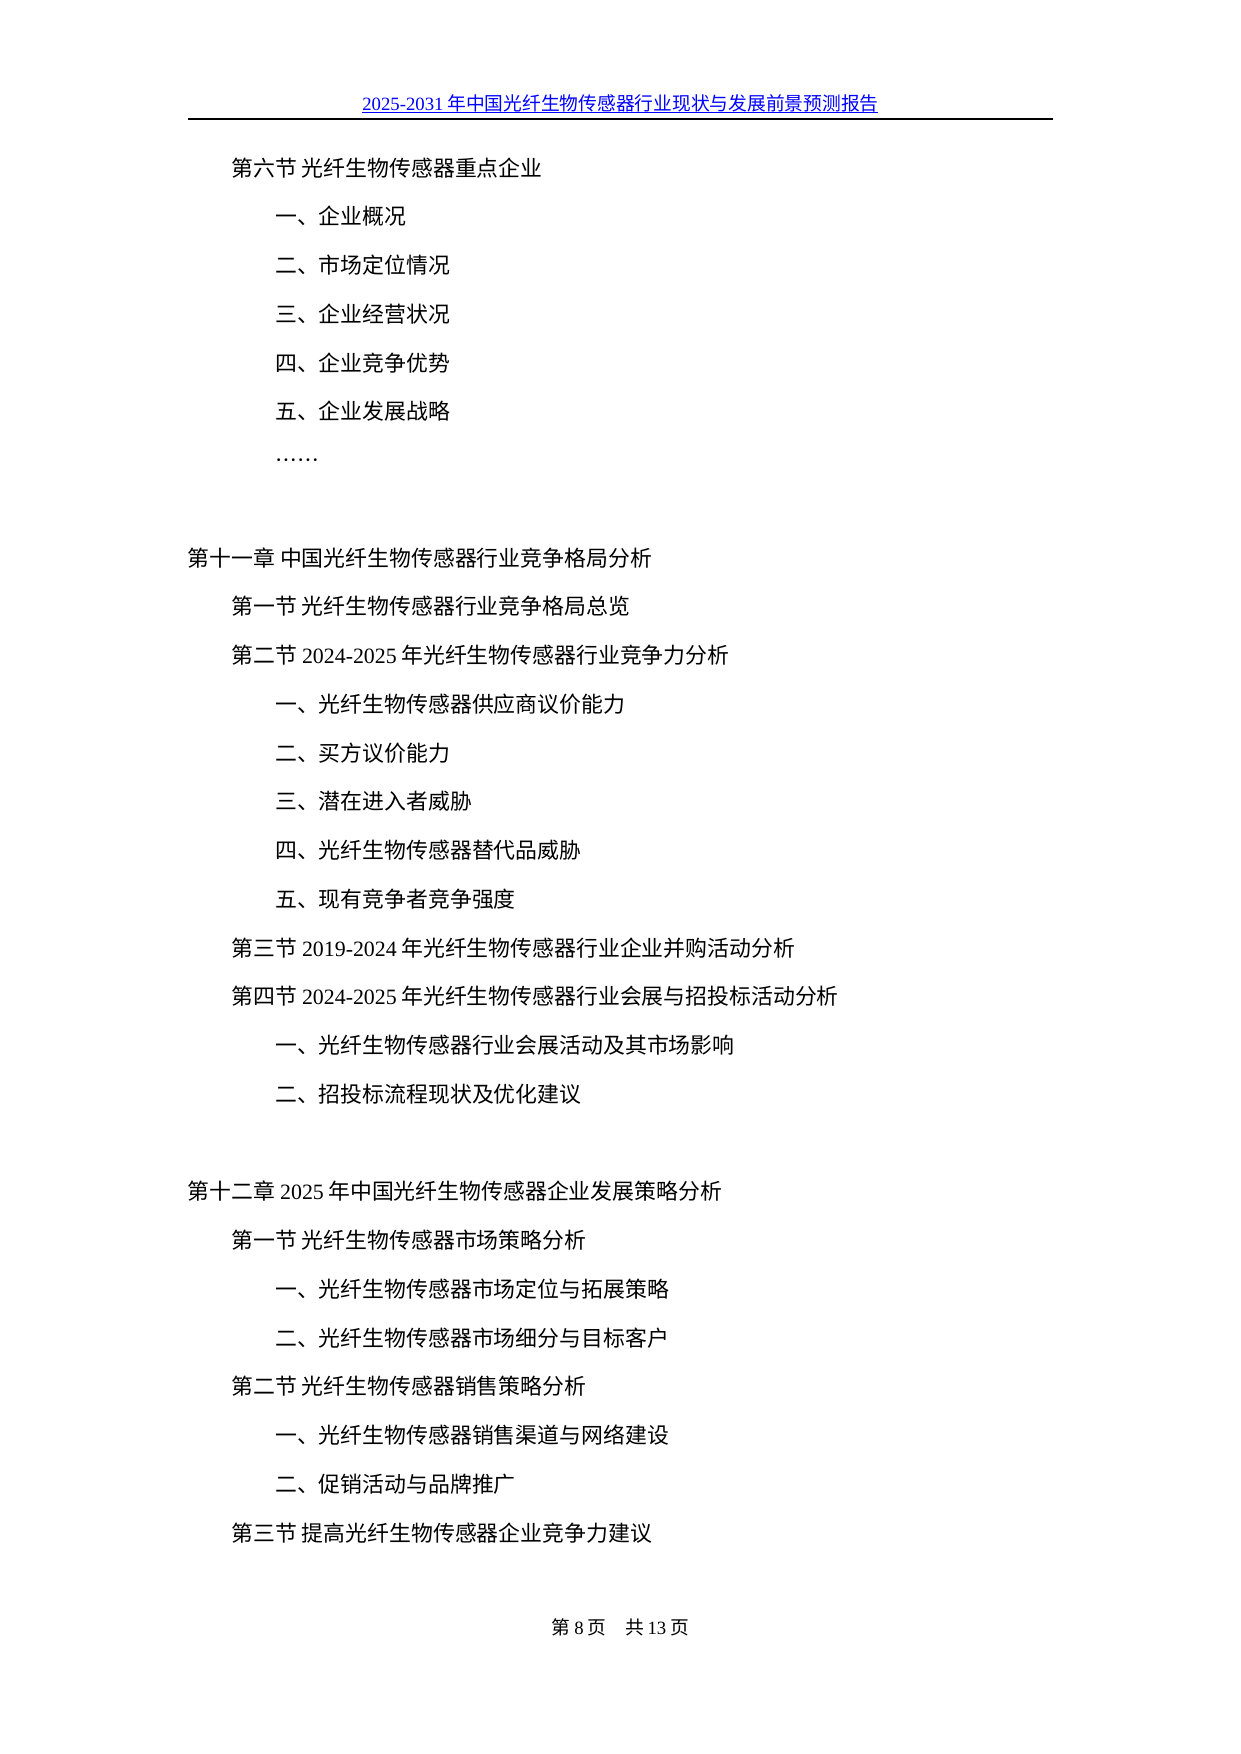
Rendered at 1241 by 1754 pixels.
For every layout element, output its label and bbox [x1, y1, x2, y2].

text [187, 150, 1053, 1548]
